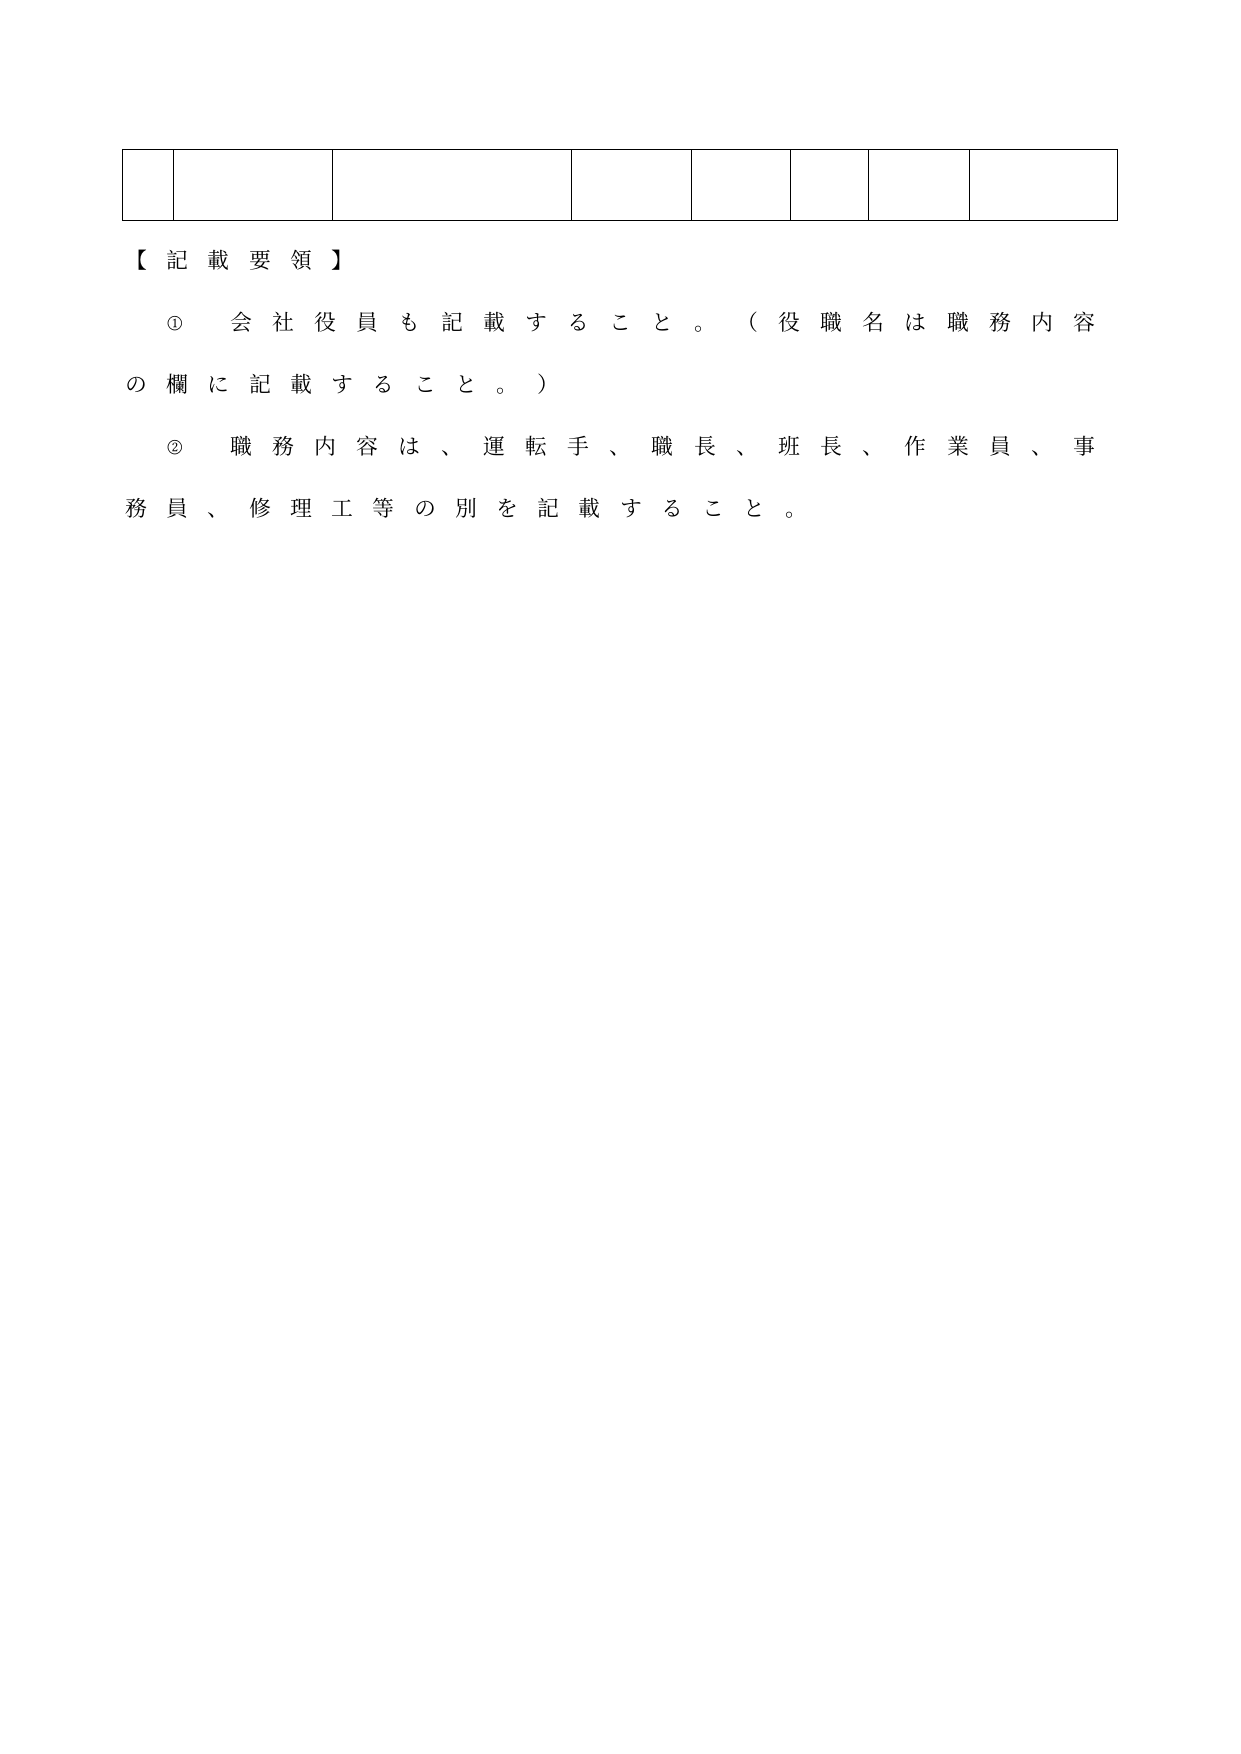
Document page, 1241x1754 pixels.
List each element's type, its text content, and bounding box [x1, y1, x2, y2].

text 【記載要領】 [125, 228, 1115, 290]
table_cell [174, 150, 332, 220]
table_cell [572, 150, 691, 220]
table_cell [791, 150, 868, 220]
text ① 会社役員も記載すること。（役職名は職務内容の欄に記載すること。） [125, 290, 1115, 414]
table_cell [123, 150, 173, 220]
table_cell [333, 150, 571, 220]
table_cell [970, 150, 1117, 220]
table_cell [692, 150, 790, 220]
table_cell [869, 150, 969, 220]
text ② 職務内容は、運転手、職長、班長、作業員、事務員、修理工等の別を記載すること。 [125, 414, 1115, 538]
